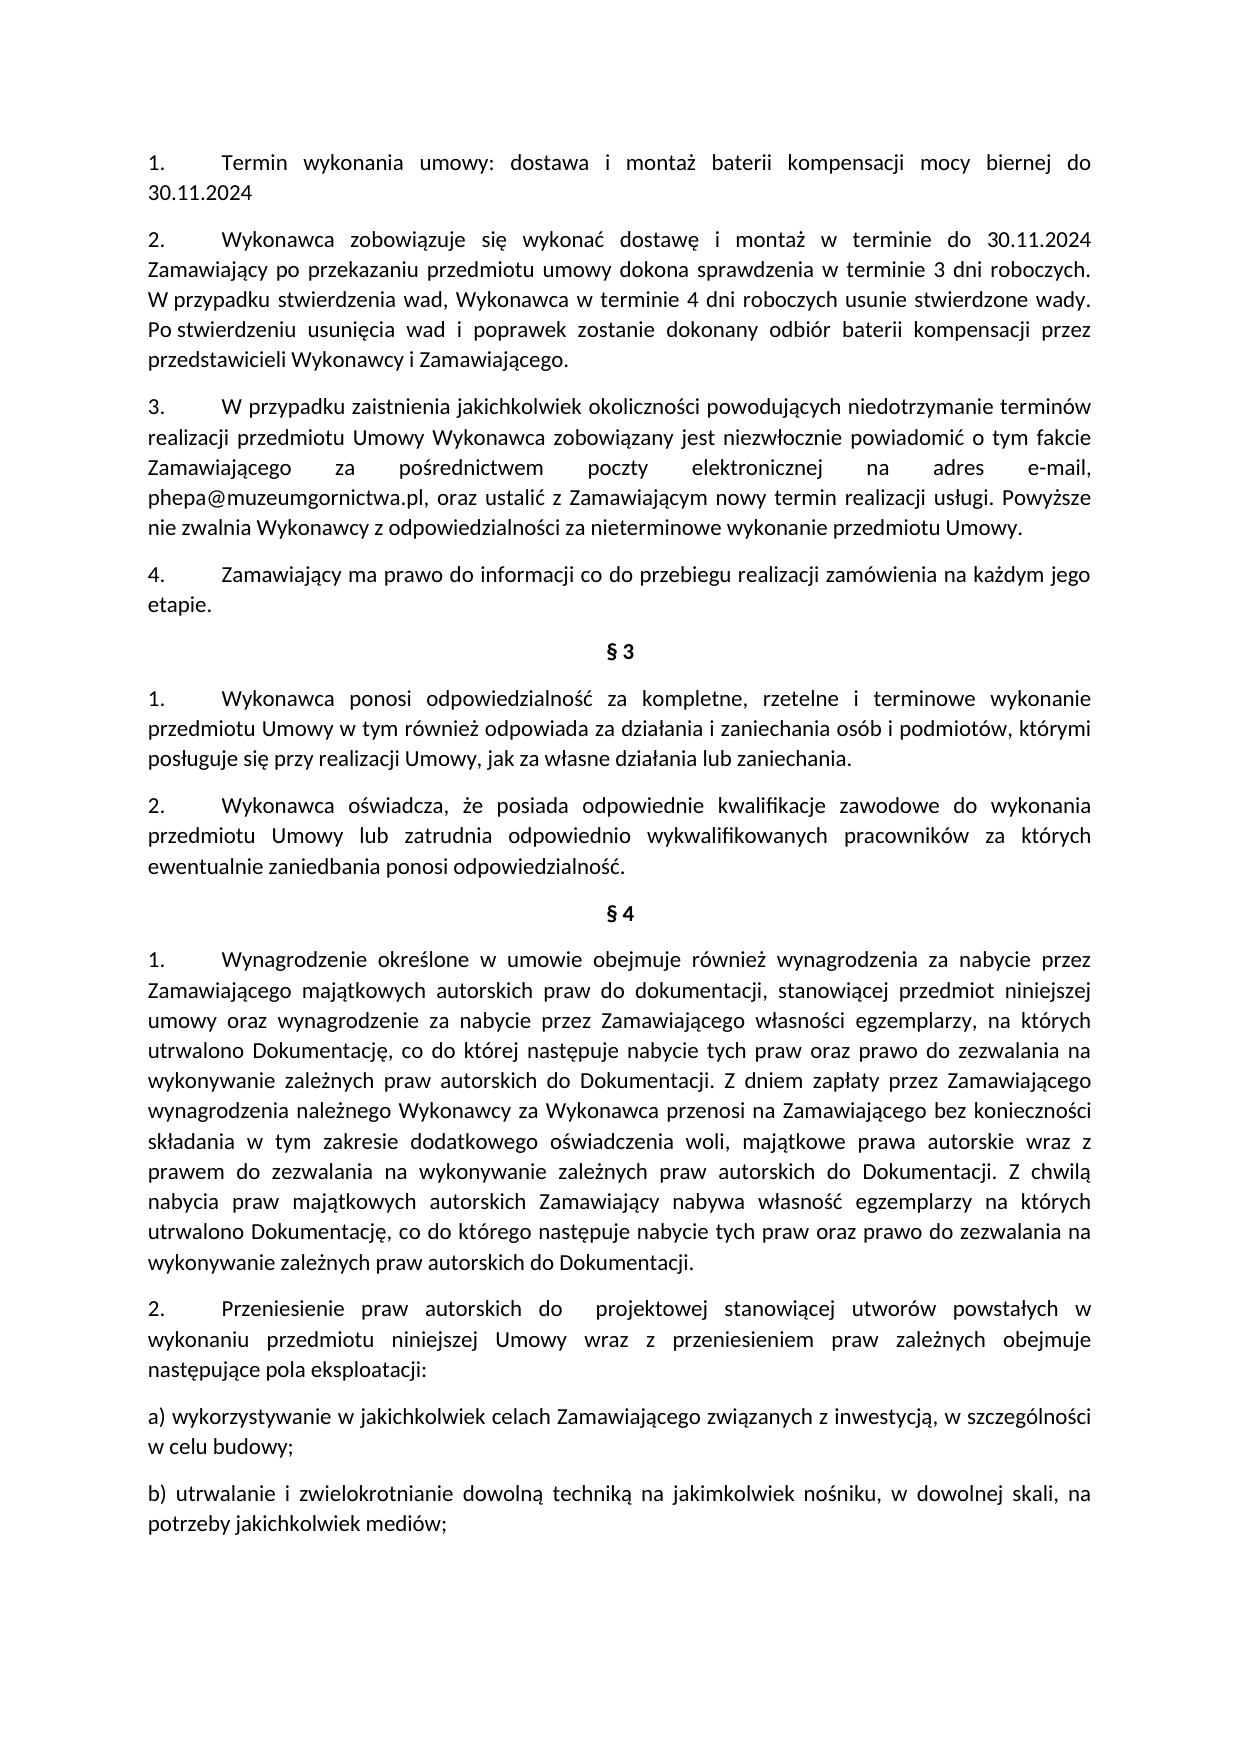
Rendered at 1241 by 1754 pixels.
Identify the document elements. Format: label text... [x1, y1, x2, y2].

text 1. Wykonawca ponosi odpowiedzialność za kompletne, rzetelne i terminowe wykonanie przedmiotu Umowy w tym również odpowiada za działania i zaniechania osób i podmiotów, którymi posługuje się przy realizacji Umowy, jak za własne działania lub zaniechania. [148, 684, 1093, 772]
text 4. Zamawiający ma prawo do informacji co do przebiegu realizacji zamówienia na każdym jego etapie. [148, 560, 1093, 618]
text 2. Przeniesienie praw autorskich do projektowej stanowiącej utworów powstałych w wykonaniu przedmiotu niniejszej Umowy wraz z przeniesieniem praw zależnych obejmuje następujące pola eksploatacji: [148, 1294, 1093, 1383]
text 2. Wykonawca oświadcza, że posiada odpowiednie kwalifikacje zawodowe do wykonania przedmiotu Umowy lub zatrudnia odpowiednio wykwalifikowanych pracowników za których ewentualnie zaniedbania ponosi odpowiedzialność. [148, 791, 1093, 880]
text 3. W przypadku zaistnienia jakichkolwiek okoliczności powodujących niedotrzymanie terminów realizacji przedmiotu Umowy Wykonawca zobowiązany jest niezwłocznie powiadomić o tym fakcie Zamawiającego za pośrednictwem poczty elektronicznej na adres e-mail, phepa@muzeumgornictwa.pl, oraz ustalić z Zamawiającym nowy termin realizacji usługi. Powyższe nie zwalnia Wykonawcy z odpowiedzialności za nieterminowe wykonanie przedmiotu Umowy. [148, 392, 1093, 541]
text 1. Wynagrodzenie określone w umowie obejmuje również wynagrodzenia za nabycie przez Zamawiającego majątkowych autorskich praw do dokumentacji, stanowiącej przedmiot niniejszej umowy oraz wynagrodzenie za nabycie przez Zamawiającego własności egzemplarzy, na których utrwalono Dokumentację, co do której następuje nabycie tych praw oraz prawo do zezwalania na wykonywanie zależnych praw autorskich do Dokumentacji. Z dniem zapłaty przez Zamawiającego wynagrodzenia należnego Wykonawcy za Wykonawca przenosi na Zamawiającego bez konieczności składania w tym zakresie dodatkowego oświadczenia woli, majątkowe prawa autorskie wraz z prawem do zezwalania na wykonywanie zależnych praw autorskich do Dokumentacji. Z chwilą nabycia praw majątkowych autorskich Zamawiający nabywa własność egzemplarzy na których utrwalono Dokumentację, co do którego następuje nabycie tych praw oraz prawo do zezwalania na wykonywanie zależnych praw autorskich do Dokumentacji. [148, 946, 1093, 1276]
text b) utrwalanie i zwielokrotnianie dowolną techniką na jakimkolwiek nośniku, w dowolnej skali, na potrzeby jakichkolwiek mediów; [148, 1479, 1093, 1537]
text a) wykorzystywanie w jakichkolwiek celach Zamawiającego związanych z inwestycją, w szczególności w celu budowy; [148, 1402, 1093, 1460]
text 1. Termin wykonania umowy: dostawa i montaż baterii kompensacji mocy biernej do 30.11.2024 [148, 148, 1093, 206]
text § 4 [148, 899, 1093, 927]
text § 3 [148, 637, 1093, 665]
text 2. Wykonawca zobowiązuje się wykonać dostawę i montaż w terminie do 30.11.2024 Zamawiający po przekazaniu przedmiotu umowy dokona sprawdzenia w terminie 3 dni roboczych. W przypadku stwierdzenia wad, Wykonawca w terminie 4 dni roboczych usunie stwierdzone wady. Po stwierdzeniu usunięcia wad i poprawek zostanie dokonany odbiór baterii kompensacji przez przedstawicieli Wykonawcy i Zamawiającego. [148, 225, 1093, 373]
